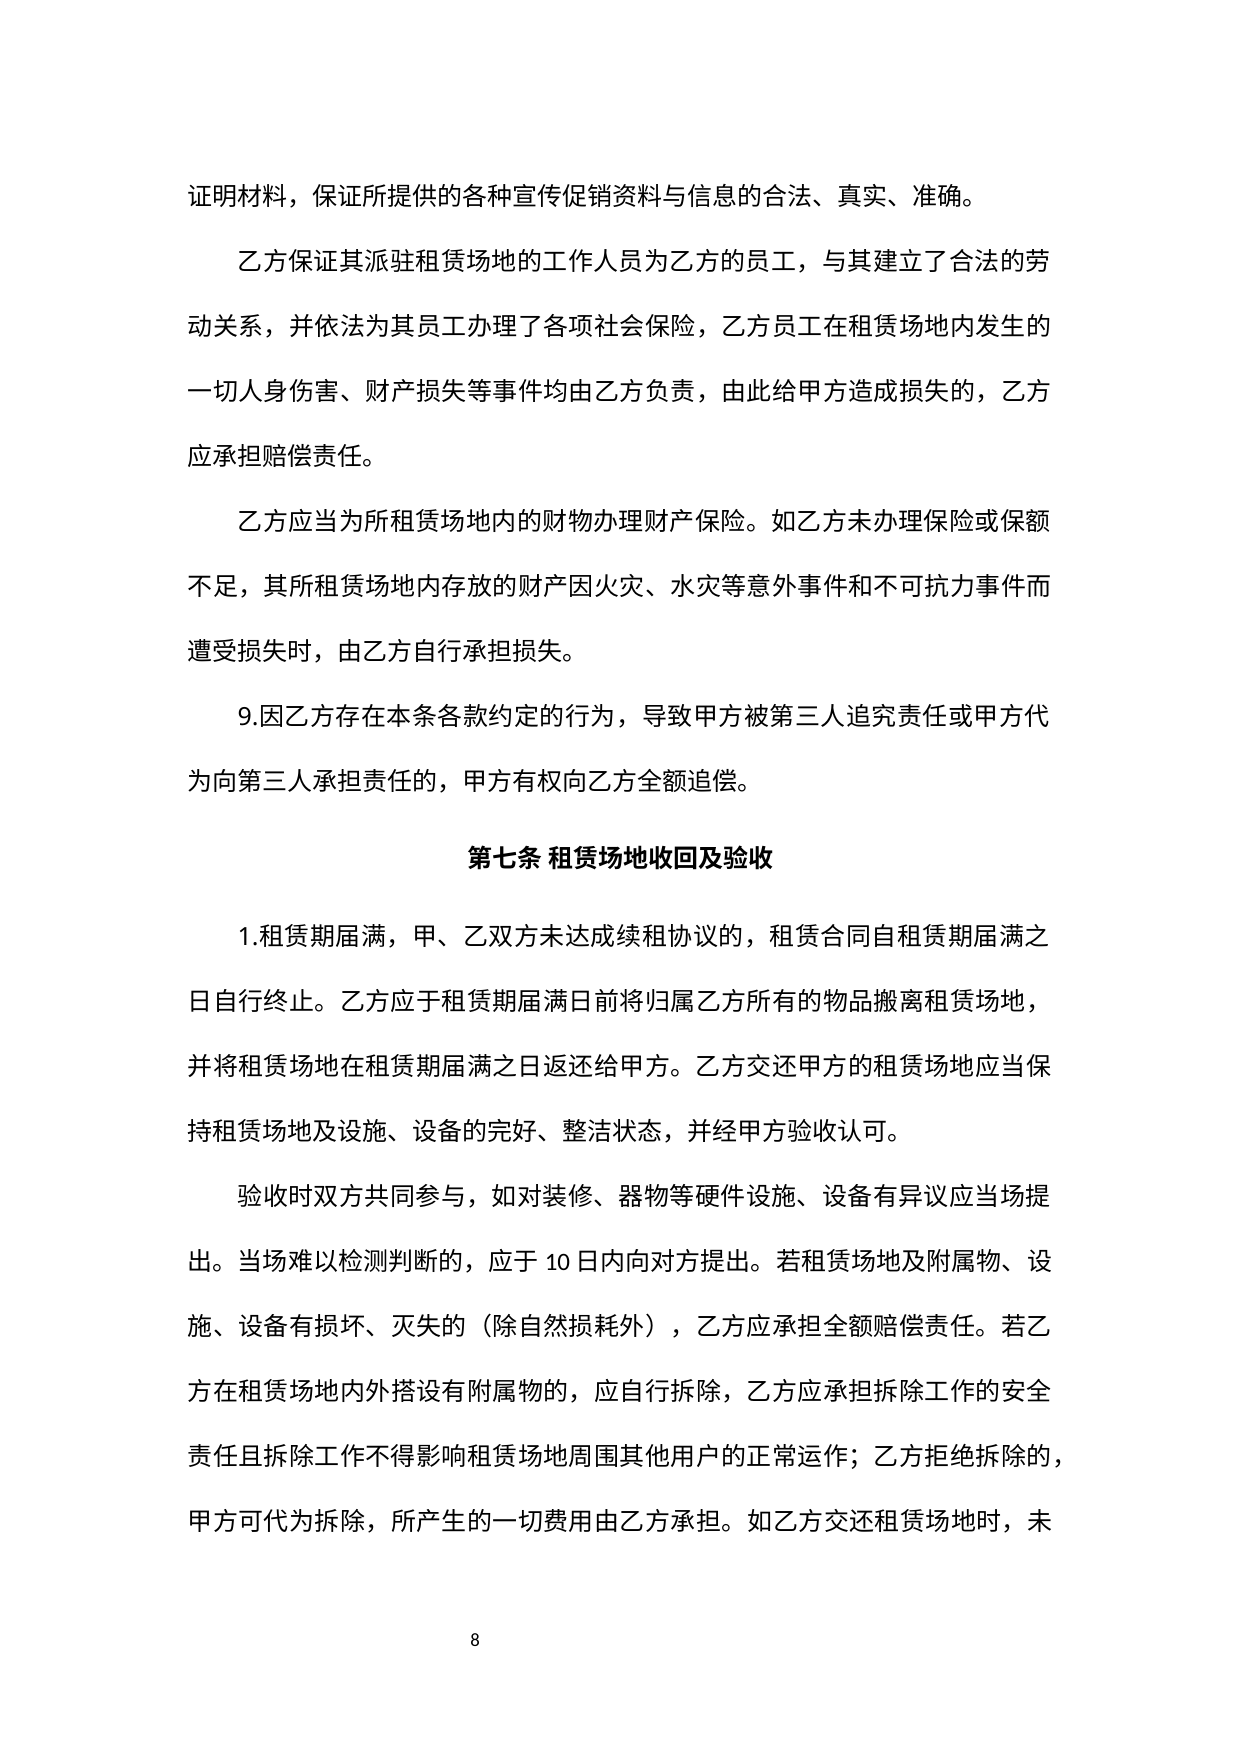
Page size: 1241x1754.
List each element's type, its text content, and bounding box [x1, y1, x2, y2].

text 乙方应当为所租赁场地内的财物办理财产保险。如乙方未办理保险或保额不足，其所租赁场地内存放的财产因火灾、水灾等意外事件和不可抗力事件而遭受损失时，由乙方自行承担损失。 [187, 487, 1053, 682]
text 1.租赁期届满，甲、乙双方未达成续租协议的，租赁合同自租赁期届满之日自行终止。乙方应于租赁期届满日前将归属乙方所有的物品搬离租赁场地，并将租赁场地在租赁期届满之日返还给甲方。乙方交还甲方的租赁场地应当保持租赁场地及设施、设备的完好、整洁状态，并经甲方验收认可。 [187, 902, 1053, 1162]
text 第七条 租赁场地收回及验收 [187, 824, 1053, 889]
text 乙方保证其派驻租赁场地的工作人员为乙方的员工，与其建立了合法的劳动关系，并依法为其员工办理了各项社会保险，乙方员工在租赁场地内发生的一切人身伤害、财产损失等事件均由乙方负责，由此给甲方造成损失的，乙方应承担赔偿责任。 [187, 227, 1053, 487]
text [187, 162, 1053, 227]
text 9.因乙方存在本条各款约定的行为，导致甲方被第三人追究责任或甲方代为向第三人承担责任的，甲方有权向乙方全额追偿。 [187, 682, 1053, 812]
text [187, 1162, 1053, 1552]
